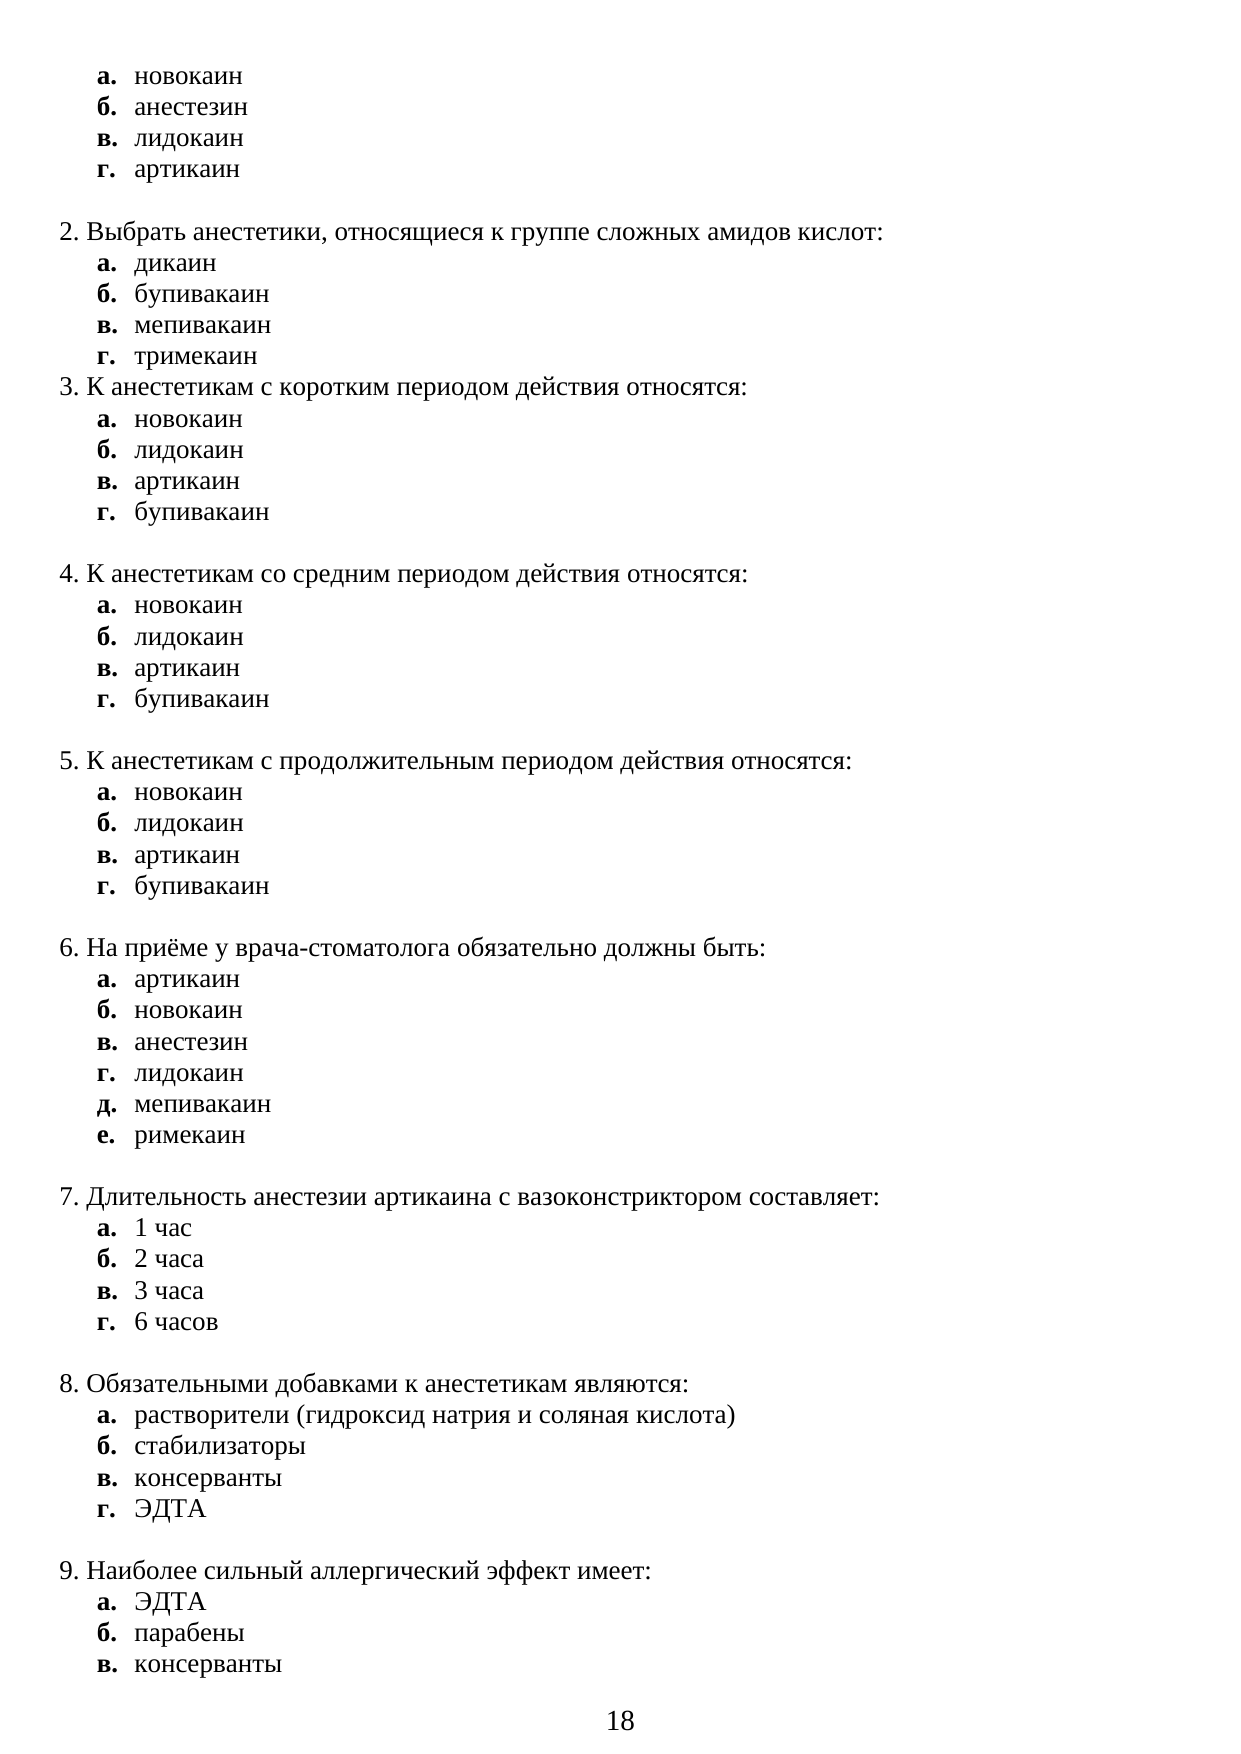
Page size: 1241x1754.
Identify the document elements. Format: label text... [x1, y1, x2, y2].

text 8. Обязательными добавками к анестетикам являются: [59, 1367, 1181, 1398]
text 5. К анестетикам с продолжительным периодом действия относятся: [59, 744, 1181, 775]
list анестезин [97, 1024, 1181, 1056]
list новокаин [97, 402, 1181, 433]
list артикаин [97, 464, 1181, 495]
list бупивакаин [97, 495, 1181, 526]
list артикаин [97, 651, 1181, 682]
text 7. Длительность анестезии артикаина с вазоконстриктором составляет: [59, 1180, 1181, 1211]
list бупивакаин [97, 869, 1181, 900]
list бупивакаин [97, 682, 1181, 713]
list растворители (гидроксид натрия и соляная кислота) [97, 1398, 1181, 1429]
list мепивакаин [97, 1087, 1181, 1118]
list лидокаин [97, 121, 1181, 152]
list лидокаин [97, 620, 1181, 651]
list новокаин [97, 775, 1181, 807]
list консерванты [97, 1461, 1181, 1492]
list бупивакаин [97, 277, 1181, 308]
text 2. Выбрать анестетики, относящиеся к группе сложных амидов кислот: [59, 215, 1181, 246]
text 9. Наиболее сильный аллергический эффект имеет: [59, 1554, 1181, 1585]
list ЭДТА [97, 1492, 1181, 1523]
list анестезин [97, 90, 1181, 121]
list новокаин [97, 588, 1181, 620]
list тримекаин [97, 339, 1181, 371]
list лидокаин [97, 433, 1181, 464]
list артикаин [97, 838, 1181, 869]
list консерванты [97, 1647, 1181, 1679]
list новокаин [97, 59, 1181, 90]
list стабилизаторы [97, 1429, 1181, 1461]
list мепивакаин [97, 308, 1181, 339]
list 3 часа [97, 1274, 1181, 1305]
list парабены [97, 1616, 1181, 1647]
list ЭДТА [97, 1585, 1181, 1616]
list 6 часов [97, 1305, 1181, 1336]
text 6. На приёме у врача-стоматолога обязательно должны быть: [59, 931, 1181, 962]
list 2 часа [97, 1243, 1181, 1274]
list 1 час [97, 1211, 1181, 1243]
list артикаин [97, 962, 1181, 993]
list дикаин [97, 246, 1181, 277]
text 4. К анестетикам со средним периодом действия относятся: [59, 557, 1181, 588]
list лидокаин [97, 807, 1181, 838]
list римекаин [97, 1118, 1181, 1149]
list лидокаин [97, 1056, 1181, 1087]
list новокаин [97, 993, 1181, 1024]
list артикаин [97, 152, 1181, 184]
text 3. К анестетикам с коротким периодом действия относятся: [59, 371, 1181, 402]
